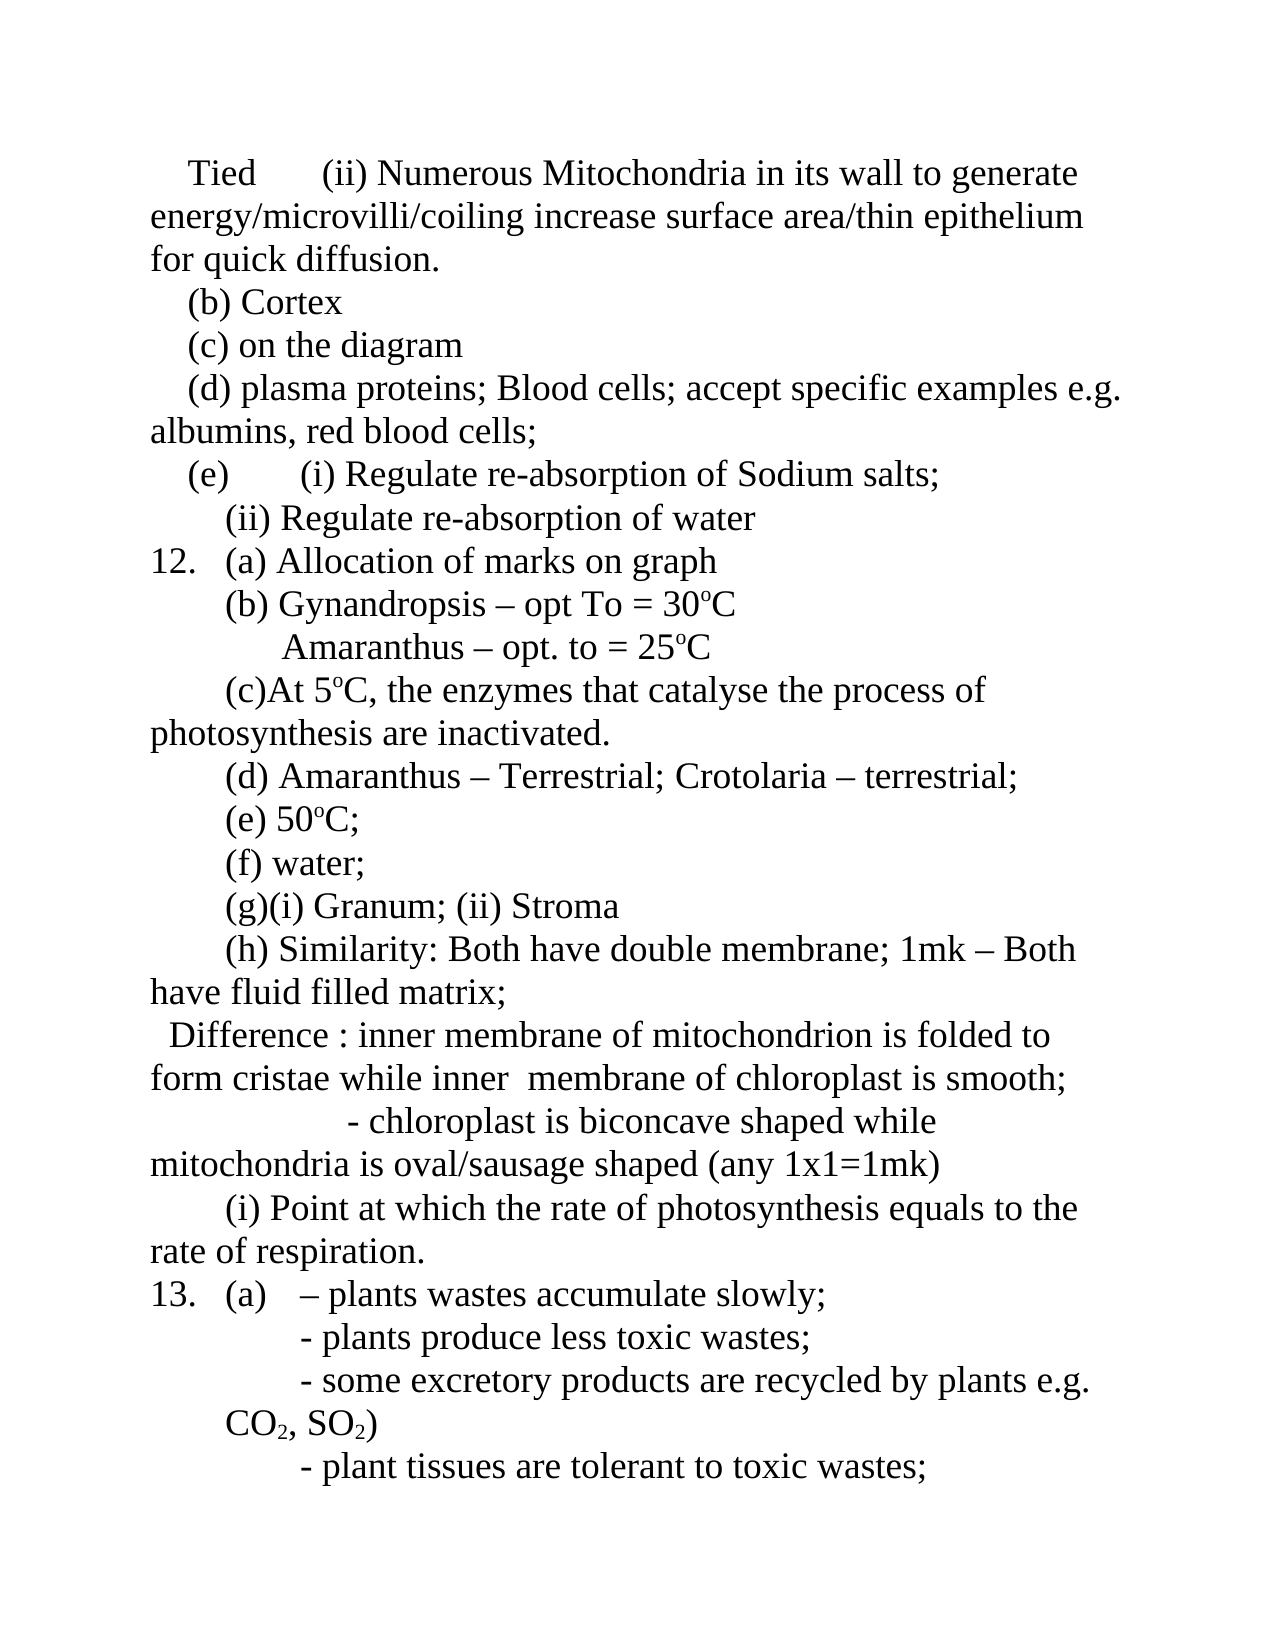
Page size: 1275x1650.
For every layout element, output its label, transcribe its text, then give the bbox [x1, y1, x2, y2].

text (d) Amaranthus – Terrestrial; Crotolaria – terrestrial; [150, 754, 1125, 797]
text 13. (a) – plants wastes accumulate slowly; [150, 1271, 1125, 1314]
text - chloroplast is biconcave shaped while mitochondria is oval/sausage shaped (any 1x1=1mk) [150, 1099, 1125, 1185]
text - some excretory products are recycled by plants e.g. CO2, SO2) [225, 1357, 1125, 1444]
text Amaranthus – opt. to = 25oC [150, 624, 1125, 667]
text Difference : inner membrane of mitochondrion is folded to form cristae while inner membrane of chloroplast is smooth; [150, 1012, 1125, 1099]
text - plants produce less toxic wastes; [225, 1314, 1125, 1357]
text (f) water; [150, 840, 1125, 883]
text (b) Gynandropsis – opt To = 30oC [150, 581, 1125, 624]
text Tied (ii) Numerous Mitochondria in its wall to generate energy/microvilli/coiling increase surface area/thin epithelium for quick diffusion. [150, 150, 1125, 279]
text (d) plasma proteins; Blood cells; accept specific examples e.g. albumins, red blood cells; [150, 366, 1125, 452]
text (e) (i) Regulate re-absorption of Sodium salts; [150, 452, 1125, 495]
text - plant tissues are tolerant to toxic wastes; [225, 1444, 1125, 1487]
text 12. (a) Allocation of marks on graph [150, 538, 1125, 581]
text (ii) Regulate re-absorption of water [150, 495, 1125, 538]
text (h) Similarity: Both have double membrane; 1mk – Both have fluid filled matrix; [150, 926, 1125, 1012]
text (g)(i) Granum; (ii) Stroma [150, 883, 1125, 926]
text (c)At 5oC, the enzymes that catalyse the process of photosynthesis are inactivated. [150, 667, 1125, 754]
text (i) Point at which the rate of photosynthesis equals to the rate of respiration. [150, 1185, 1125, 1271]
text (c) on the diagram [150, 322, 1125, 366]
text (e) 50oC; [150, 797, 1125, 840]
text (b) Cortex [150, 279, 1125, 322]
